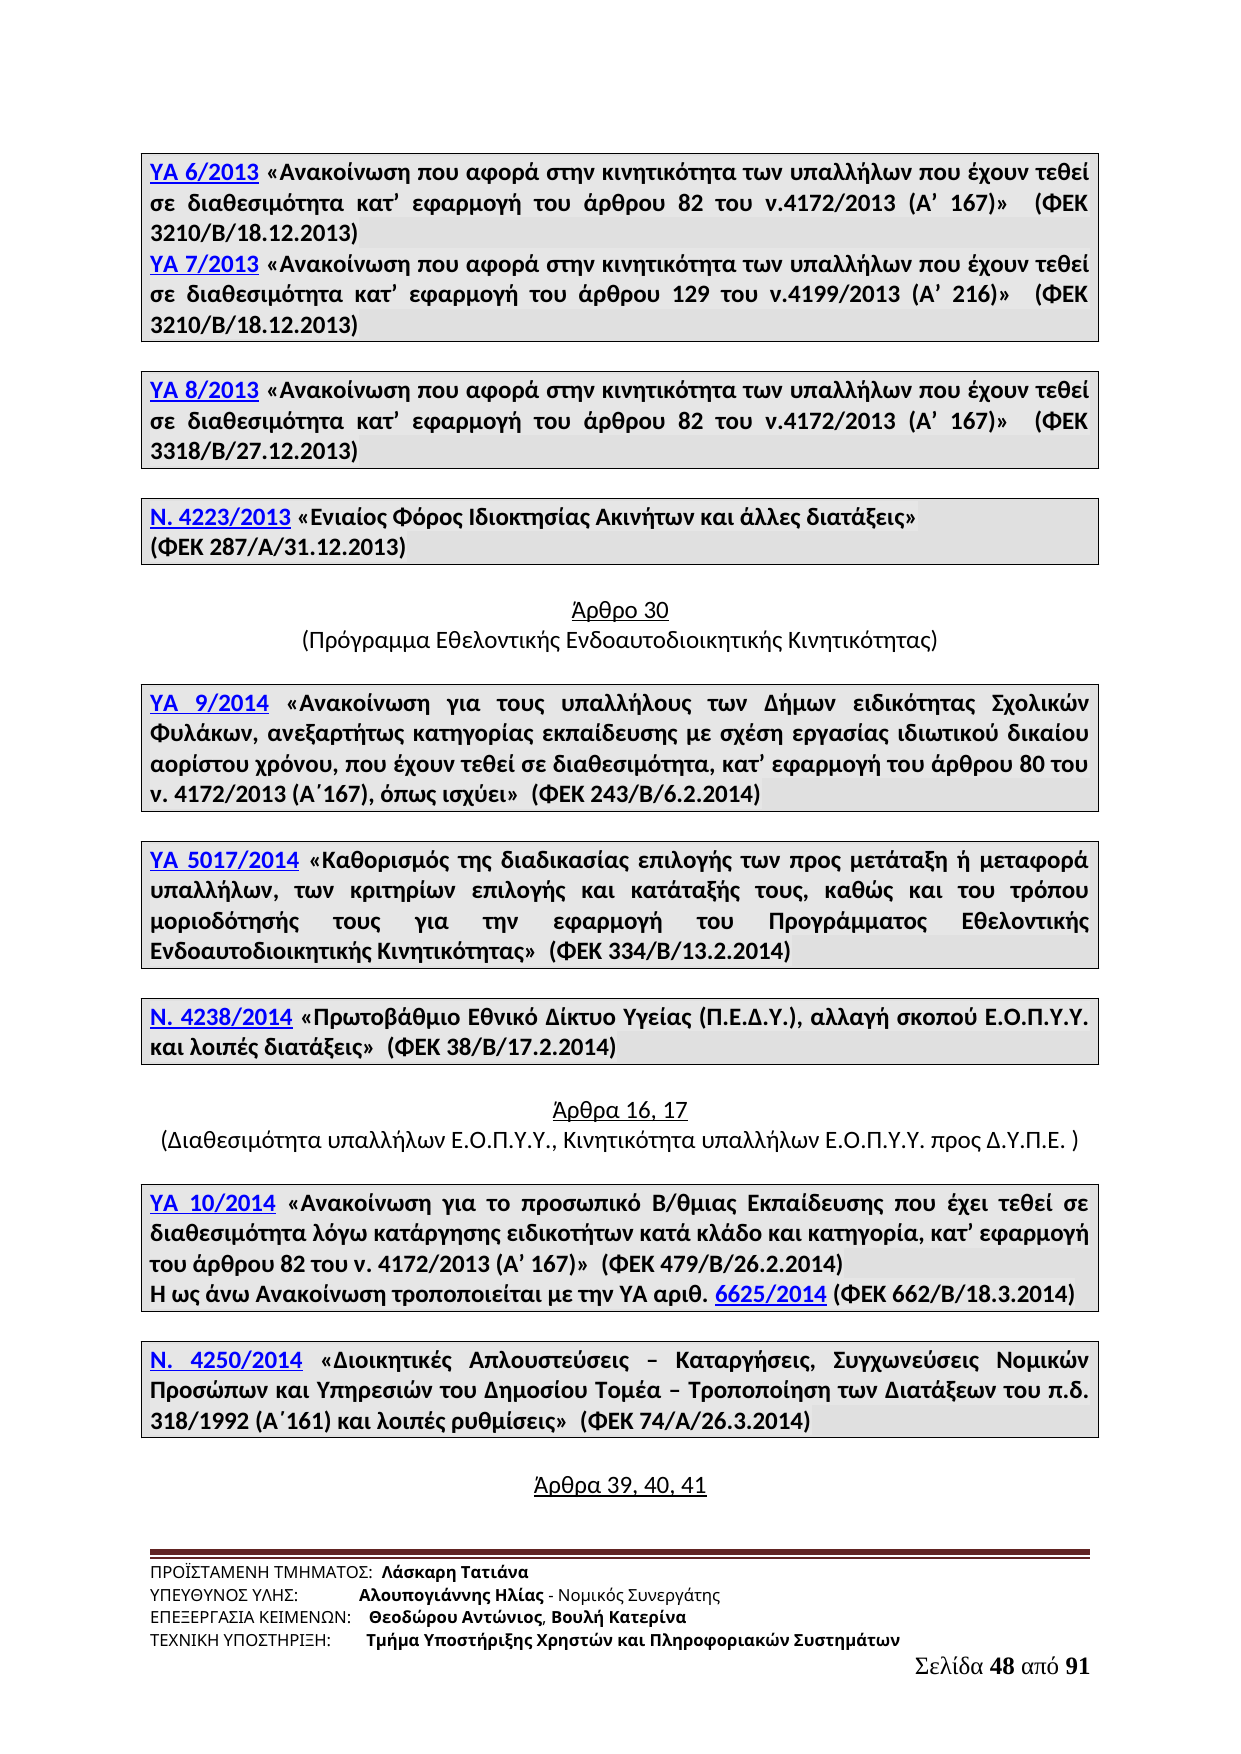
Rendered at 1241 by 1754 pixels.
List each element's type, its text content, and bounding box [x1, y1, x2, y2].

text ΥΑ 7/2013 «Ανακοίνωση που αφορά στην κινητικότητα των υπαλλήλων που έχουν τεθεί σε διαθεσιμότητα κατ’ εφαρμογή του άρθρου 129 του ν.4199/2013 (Α’ 216)» (ΦΕΚ 3210/Β/18.12.2013) [142, 245, 1098, 341]
text ΥΑ 8/2013 «Ανακοίνωση που αφορά στην κινητικότητα των υπαλλήλων που έχουν τεθεί σε διαθεσιμότητα κατ’ εφαρμογή του άρθρου 82 του ν.4172/2013 (Α’ 167)» (ΦΕΚ 3318/Β/27.12.2013) [142, 372, 1098, 468]
text ΥΑ 10/2014 «Ανακοίνωση για το προσωπικό Β/θμιας Εκπαίδευσης που έχει τεθεί σε διαθεσιμότητα λόγω κατάργησης ειδικοτήτων κατά κλάδο και κατηγορία, κατ’ εφαρμογή του άρθρου 82 του ν. 4172/2013 (Α’ 167)» (ΦΕΚ 479/Β/26.2.2014) [142, 1185, 1098, 1275]
text ΥΑ 9/2014 «Ανακοίνωση για τους υπαλλήλους των Δήμων ειδικότητας Σχολικών Φυλάκων, ανεξαρτήτως κατηγορίας εκπαίδευσης με σχέση εργασίας ιδιωτικού δικαίου αορίστου χρόνου, που έχουν τεθεί σε διαθεσιμότητα, κατ’ εφαρμογή του άρθρου 80 του ν. 4172/2013 (Α΄167), όπως ισχύει» (ΦΕΚ 243/Β/6.2.2014) [142, 685, 1098, 811]
text (Πρόγραμμα Εθελοντικής Ενδοαυτοδιοικητικής Κινητικότητας) [150, 624, 1090, 655]
text Ν. 4250/2014 «Διοικητικές Απλουστεύσεις – Καταργήσεις, Συγχωνεύσεις Νομικών Προσώπων και Υπηρεσιών του Δημοσίου Τομέα – Τροποποίηση των Διατάξεων του π.δ. 318/1992 (Α΄161) και λοιπές ρυθμίσεις» (ΦΕΚ 74/Α/26.3.2014) [142, 1342, 1098, 1437]
text Η ως άνω Ανακοίνωση τροποποιείται με την ΥΑ αριθ. 6625/2014 (ΦΕΚ 662/Β/18.3.2014) [142, 1275, 1098, 1311]
text Άρθρα 39, 40, 41 [150, 1469, 1090, 1499]
text ΥΑ 6/2013 «Ανακοίνωση που αφορά στην κινητικότητα των υπαλλήλων που έχουν τεθεί σε διαθεσιμότητα κατ’ εφαρμογή του άρθρου 82 του ν.4172/2013 (Α’ 167)» (ΦΕΚ 3210/Β/18.12.2013) [142, 154, 1098, 245]
text Ν. 4238/2014 «Πρωτοβάθμιο Εθνικό Δίκτυο Υγείας (Π.Ε.Δ.Υ.), αλλαγή σκοπού Ε.Ο.Π.Υ.Υ. και λοιπές διατάξεις» (ΦΕΚ 38/Β/17.2.2014) [142, 999, 1098, 1064]
text (Διαθεσιμότητα υπαλλήλων Ε.Ο.Π.Υ.Υ., Κινητικότητα υπαλλήλων Ε.Ο.Π.Υ.Υ. προς Δ.Υ.Π.Ε. ) [150, 1124, 1090, 1155]
text Άρθρο 30 [150, 594, 1090, 624]
text ΥΑ 5017/2014 «Καθορισμός της διαδικασίας επιλογής των προς μετάταξη ή μεταφορά υπαλλήλων, των κριτηρίων επιλογής και κατάταξής τους, καθώς και του τρόπου μοριοδότησής τους για την εφαρμογή του Προγράμματος Εθελοντικής Ενδοαυτοδιοικητικής Κινητικότητας» (ΦΕΚ 334/Β/13.2.2014) [142, 842, 1098, 968]
text (ΦΕΚ 287/Α/31.12.2013) [142, 528, 1098, 564]
text Ν. 4223/2013 «Ενιαίος Φόρος Ιδιοκτησίας Ακινήτων και άλλες διατάξεις» [142, 499, 1098, 528]
text Άρθρα 16, 17 [150, 1094, 1090, 1124]
